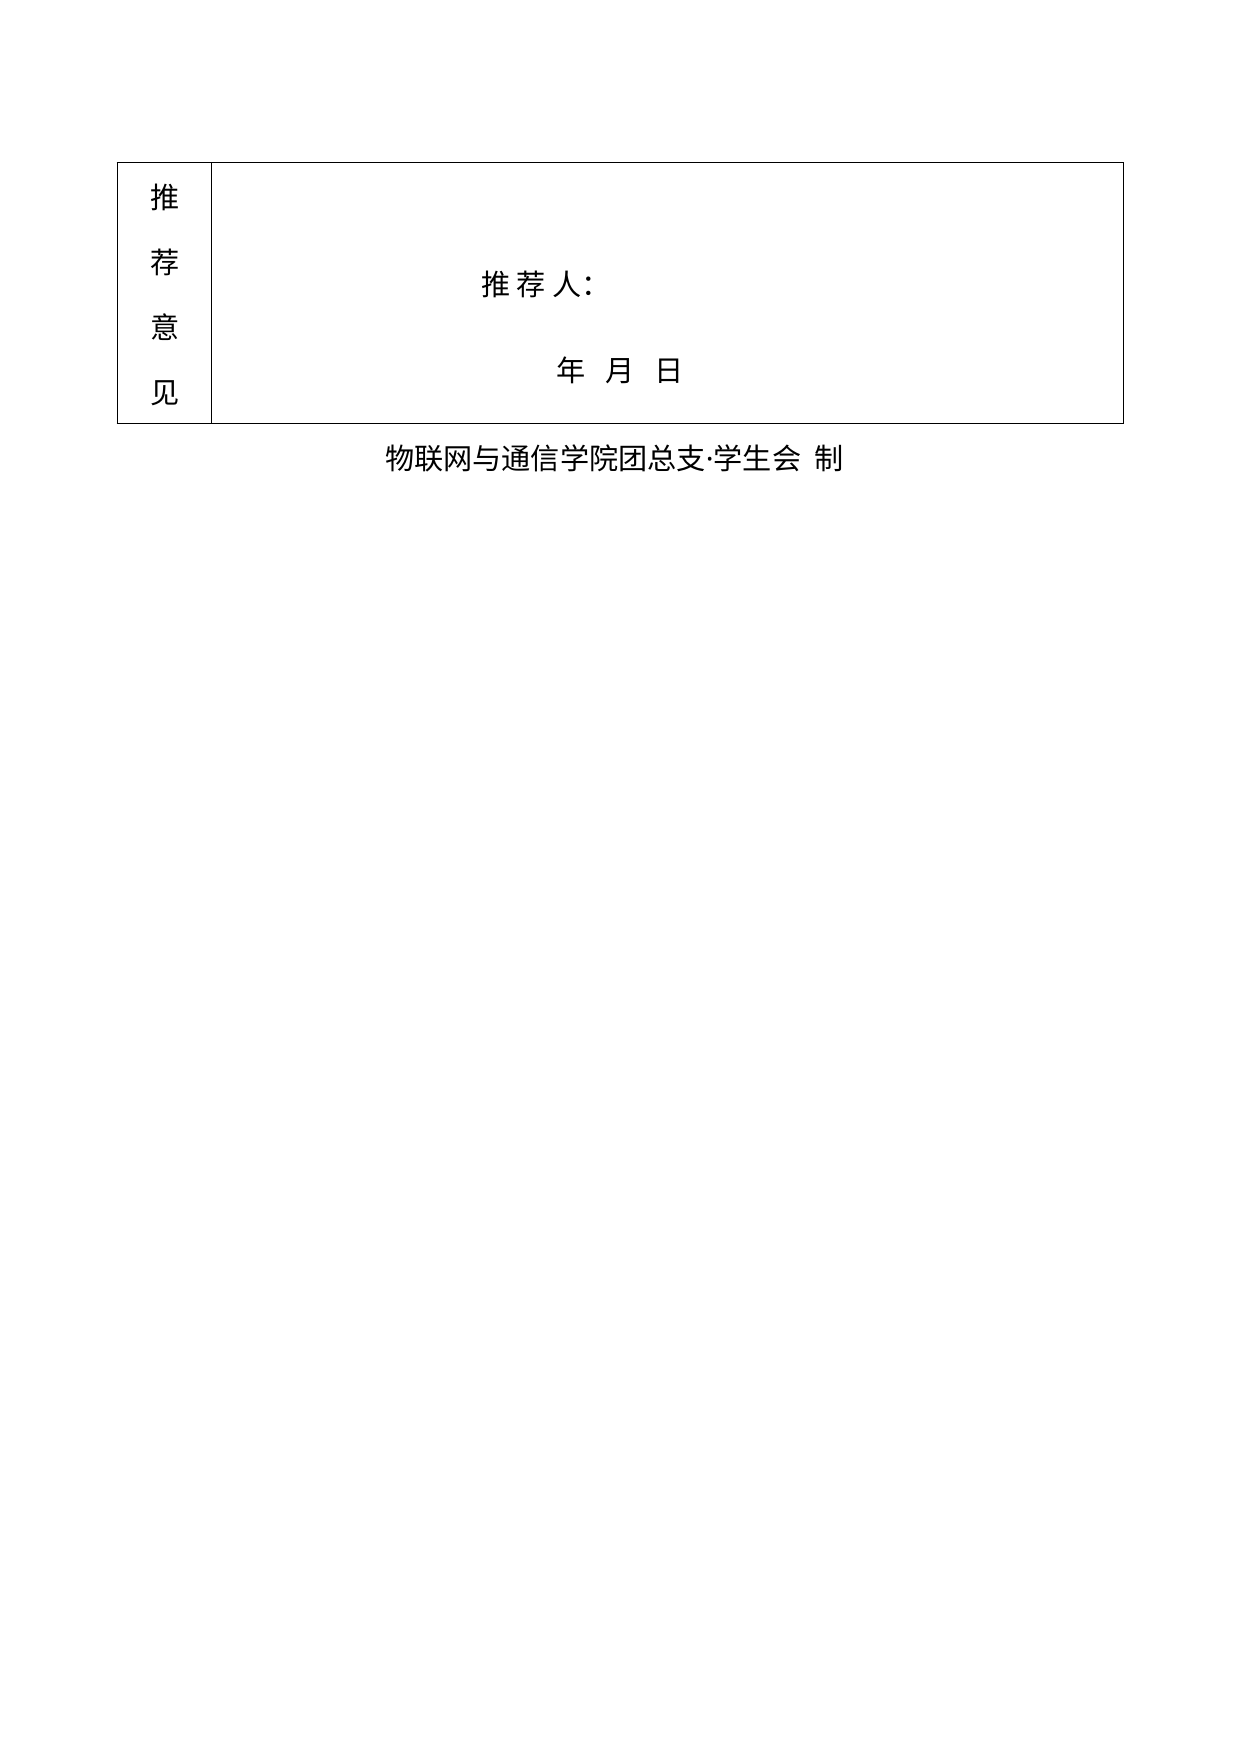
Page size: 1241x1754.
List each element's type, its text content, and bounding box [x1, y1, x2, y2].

table_cell 推 荐 意 见 [118, 163, 211, 423]
text 物联网与通信学院团总支·学生会 制 [187, 424, 1053, 489]
table_cell 推 荐 人： 年 月 日 [212, 163, 1123, 423]
